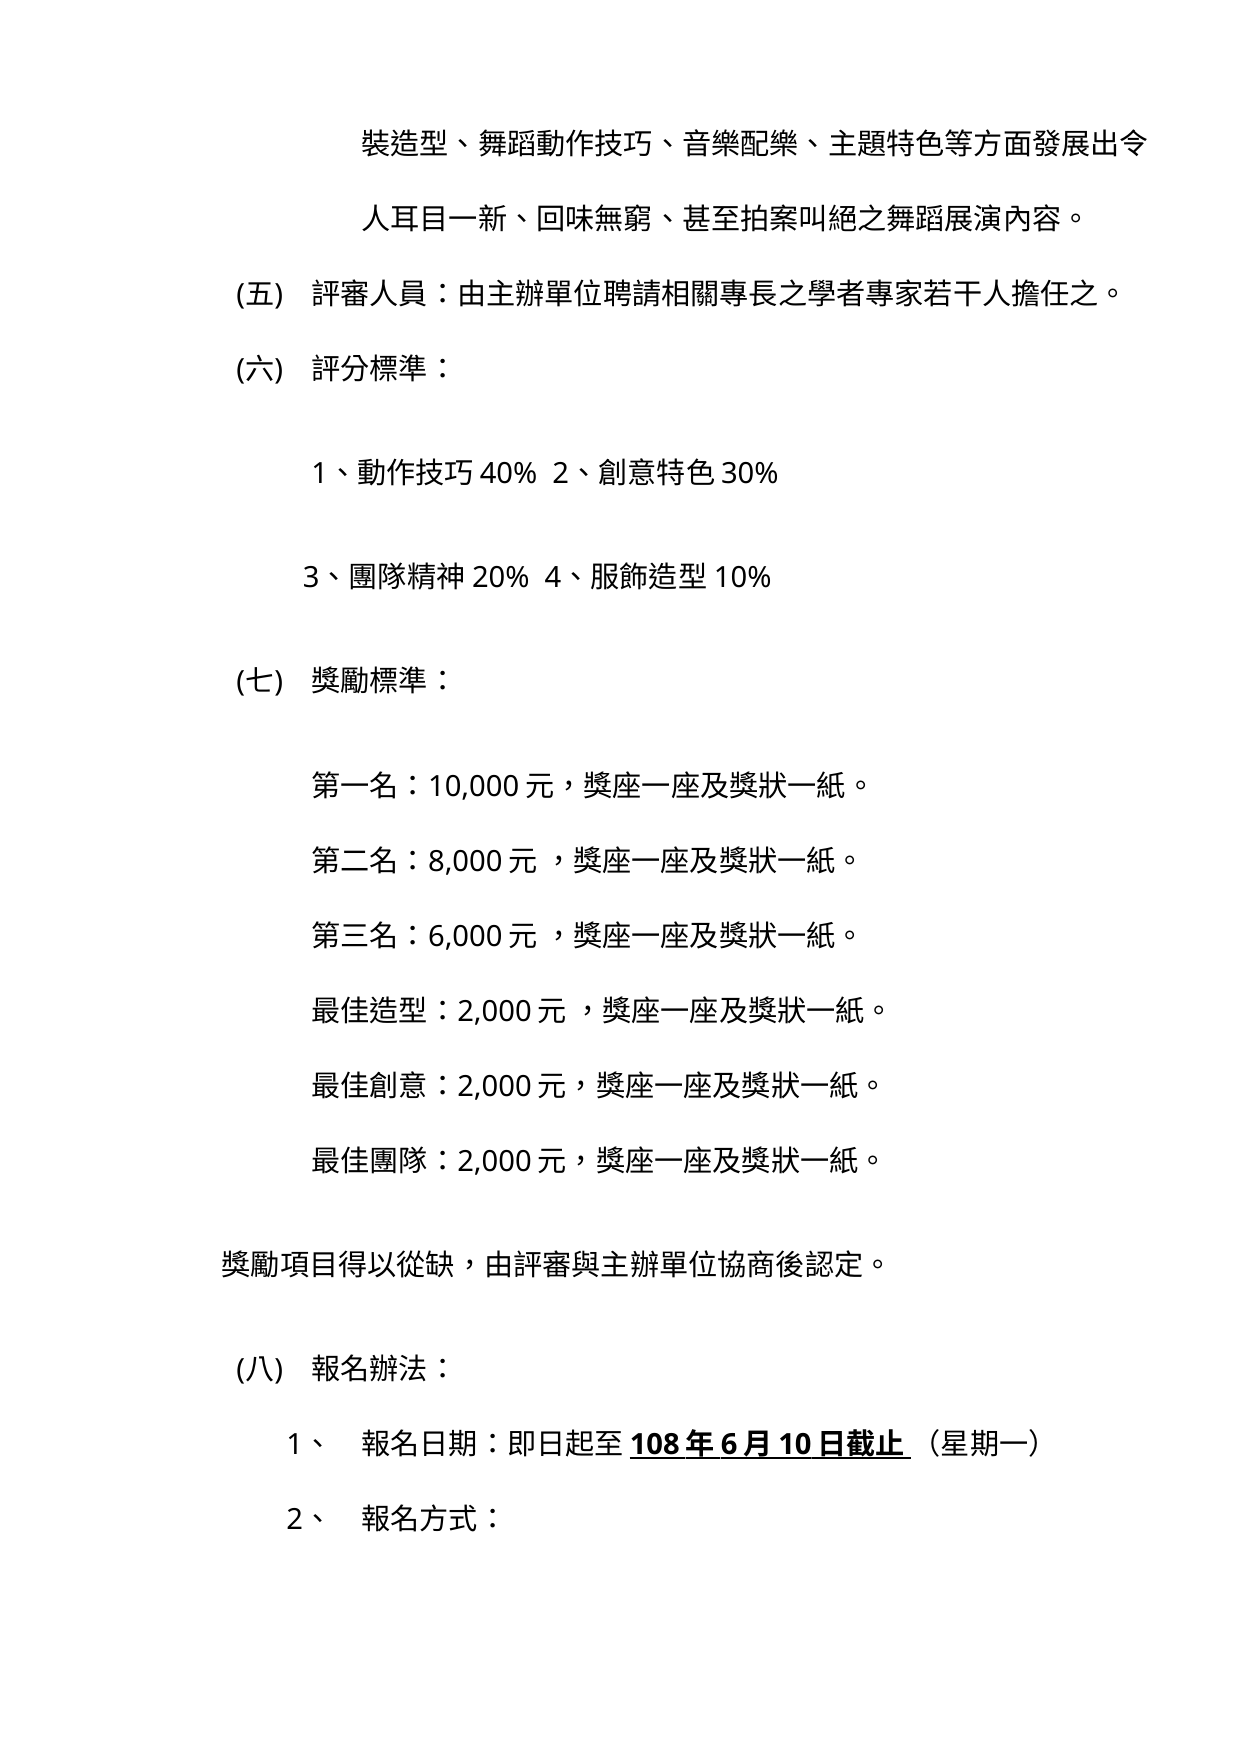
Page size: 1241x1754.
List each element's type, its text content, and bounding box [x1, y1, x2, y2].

text 第二名：8,000元 ，獎座一座及獎狀一紙。 [311, 1000, 1152, 1075]
list 報名辦法： [236, 1508, 1152, 1583]
list 評分標準： [236, 508, 1152, 583]
text 獎勵項目得以從缺，由評審與主辦單位協商後認定。 [89, 1404, 1152, 1479]
text 3、團隊精神 20% 4、服飾造型 10% [89, 717, 1152, 792]
text 第一名：10,000元，獎座一座及獎狀一紙。 [311, 925, 1152, 1000]
text 1、動作技巧40% 2、創意特色30% [311, 613, 1152, 688]
text 第三名：6,000元 ，獎座一座及獎狀一紙。 [311, 1075, 1152, 1150]
list 「創意」的內涵：指以一種以上的舞蹈類型作為基礎，並自訂舞蹈主題後，以求新、求變、求精進或求絕妙的方式，針對服裝造型、舞蹈動作技巧、音樂配樂、主題特色等方面發展出令人耳目一新、回味無窮、甚至拍案叫絕之舞蹈展演內容。 [286, 104, 1152, 404]
list 評審人員：由主辦單位聘請相關專長之學者專家若干人擔任之。 [236, 433, 1152, 508]
list 獎勵標準： [236, 821, 1152, 896]
text 最佳造型：2,000元 ，獎座一座及獎狀一紙。 [311, 1150, 1152, 1225]
text 最佳團隊：2,000元，獎座一座及獎狀一紙。 [311, 1300, 1152, 1375]
text 最佳創意：2,000元，獎座一座及獎狀一紙。 [311, 1225, 1152, 1300]
